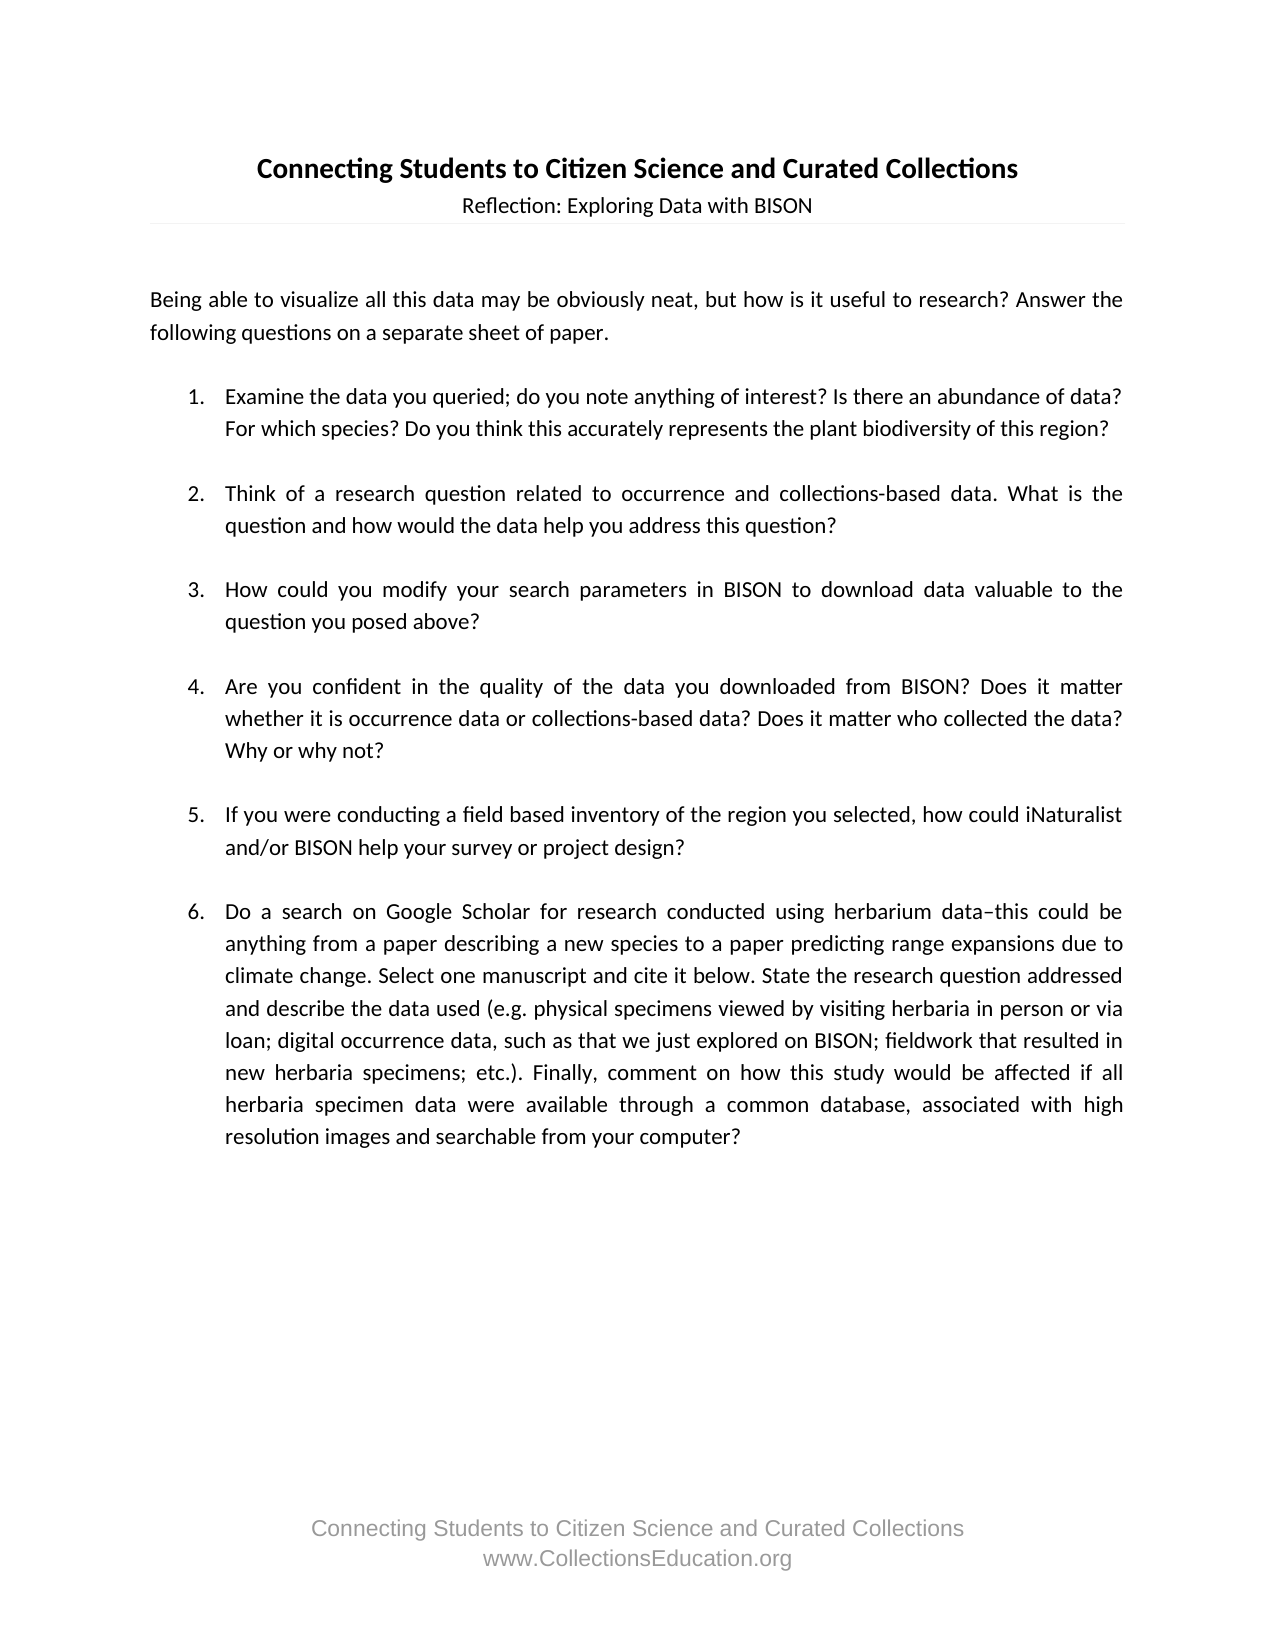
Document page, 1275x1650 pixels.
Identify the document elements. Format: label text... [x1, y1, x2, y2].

list Think of a research question related to occurrence and collections-based data. What is the question and how would the data help you address this question? [187, 479, 1125, 539]
list Do a search on Google Scholar for research conducted using herbarium data–this could be anything from a paper describing a new species to a paper predicting range expansions due to climate change. Select one manuscript and cite it below. State the research question addressed and describe the data used (e.g. physical specimens viewed by visiting herbaria in person or via loan; digital occurrence data, such as that we just explored on BISON; fieldwork that resulted in new herbaria specimens; etc.). Finally, comment on how this study would be affected if all herbaria specimen data were available through a common database, associated with high resolution images and searchable from your computer? [187, 897, 1125, 1150]
list Examine the data you queried; do you note anything of interest? Is there an abundance of data? For which species? Do you think this accurately represents the plant biodiversity of this region? [187, 382, 1125, 442]
list If you were conducting a field based inventory of the region you selected, how could iNaturalist and/or BISON help your survey or project design? [187, 801, 1125, 861]
text Being able to visualize all this data may be obviously neat, but how is it useful to research? Answer the following questions on a separate sheet of paper. [150, 286, 1125, 346]
text Reflection: Exploring Data with BISON [150, 191, 1125, 219]
list Are you confident in the quality of the data you downloaded from BISON? Does it matter whether it is occurrence data or collections-based data? Does it matter who collected the data? Why or why not? [187, 672, 1125, 764]
list How could you modify your search parameters in BISON to download data valuable to the question you posed above? [187, 575, 1125, 635]
text Connecting Students to Citizen Science and Curated Collections [150, 150, 1125, 186]
